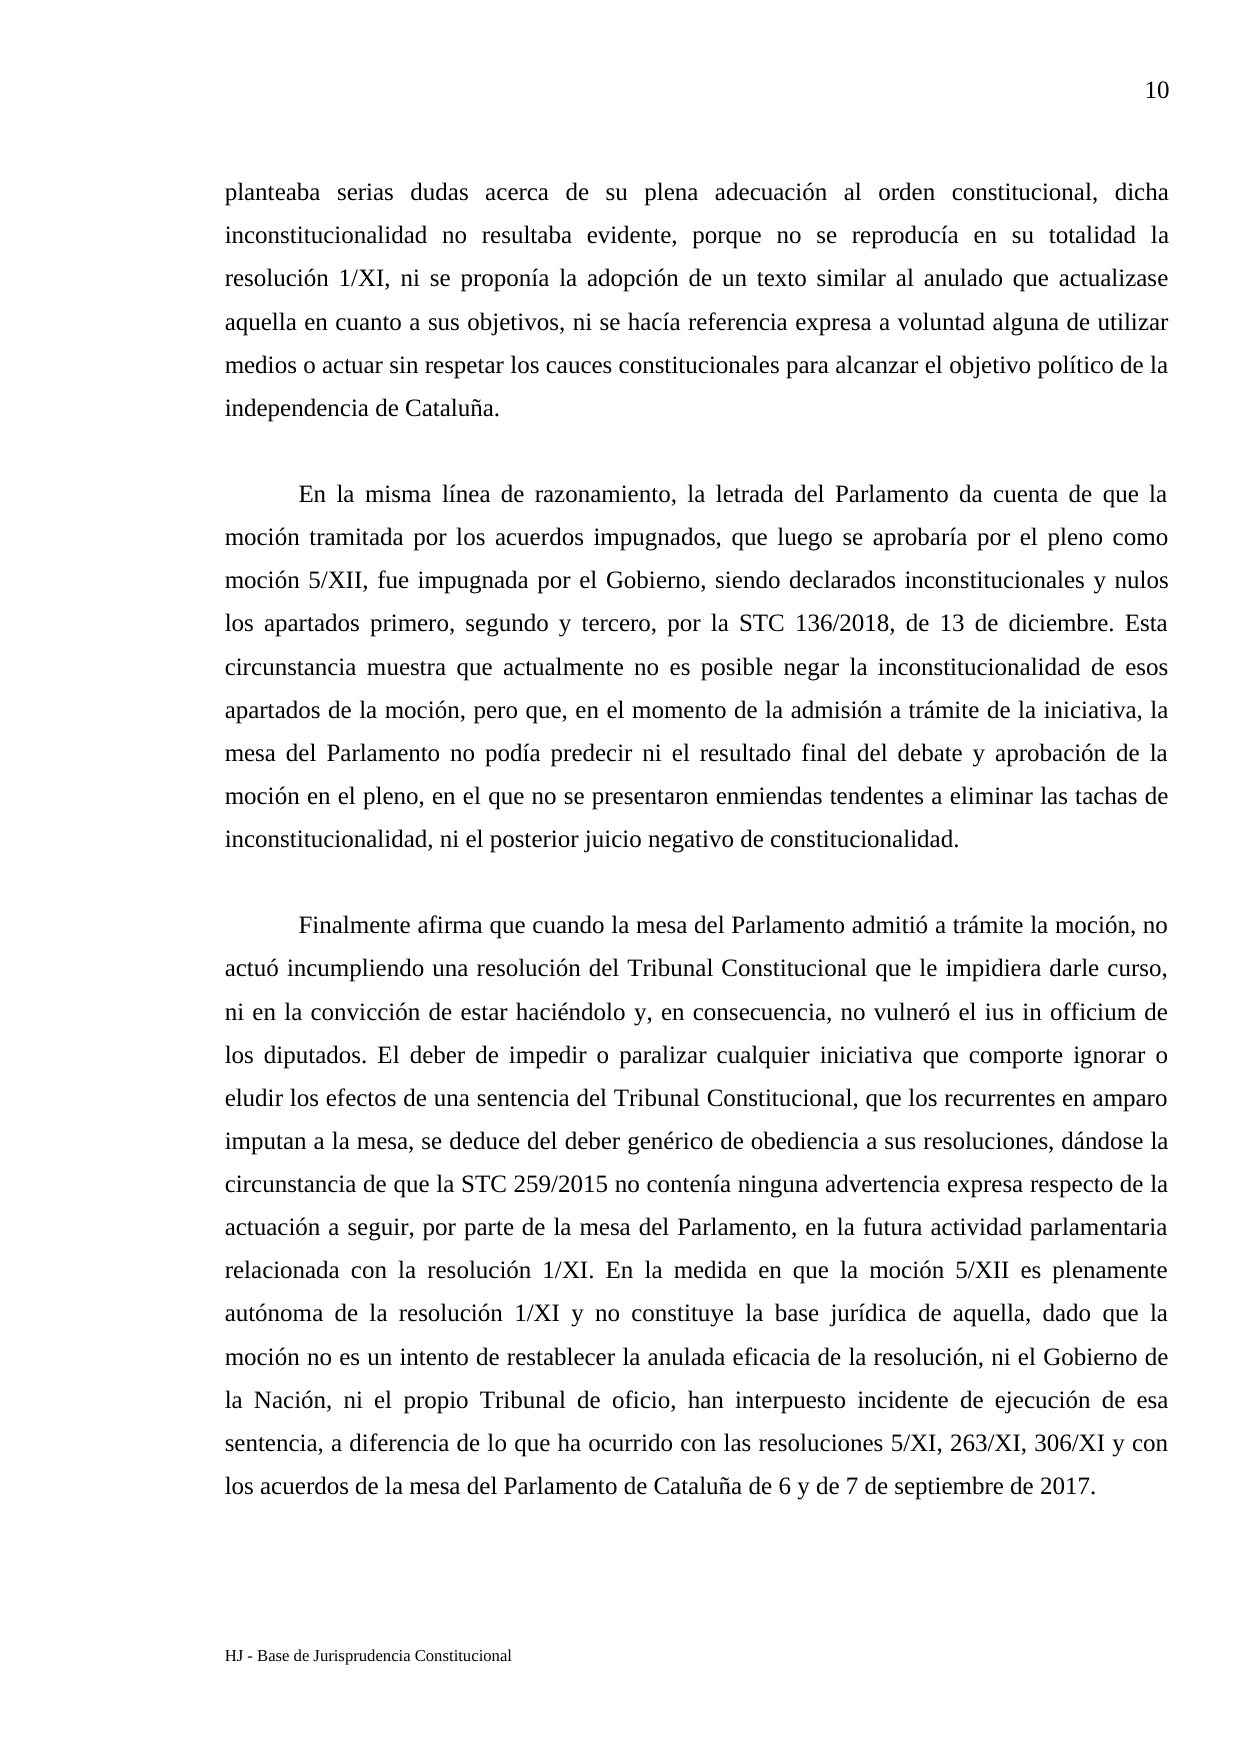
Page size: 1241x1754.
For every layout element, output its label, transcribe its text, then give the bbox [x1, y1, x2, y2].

text Finalmente afirma que cuando la mesa del Parlamento admitió a trámite la moción, no actuó incumpliendo una resolución del Tribunal Constitucional que le impidiera darle curso, ni en la convicción de estar haciéndolo y, en consecuencia, no vulneró el ius in officium de los diputados. El deber de impedir o paralizar cualquier iniciativa que comporte ignorar o eludir los efectos de una sentencia del Tribunal Constitucional, que los recurrentes en amparo imputan a la mesa, se deduce del deber genérico de obediencia a sus resoluciones, dándose la circunstancia de que la STC 259/2015 no contenía ninguna advertencia expresa respecto de la actuación a seguir, por parte de la mesa del Parlamento, en la futura actividad parlamentaria relacionada con la resolución 1/XI. En la medida en que la moción 5/XII es plenamente autónoma de la resolución 1/XI y no constituye la base jurídica de aquella, dado que la moción no es un intento de restablecer la anulada eficacia de la resolución, ni el Gobierno de la Nación, ni el propio Tribunal de oficio, han interpuesto incidente de ejecución de esa sentencia, a diferencia de lo que ha ocurrido con las resoluciones 5/XI, 263/XI, 306/XI y con los acuerdos de la mesa del Parlamento de Cataluña de 6 y de 7 de septiembre de 2017. [224, 910, 1169, 1500]
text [224, 177, 1169, 422]
text En la misma línea de razonamiento, la letrada del Parlamento da cuenta de que la moción tramitada por los acuerdos impugnados, que luego se aprobaría por el pleno como moción 5/XII, fue impugnada por el Gobierno, siendo declarados inconstitucionales y nulos los apartados primero, segundo y tercero, por la STC 136/2018, de 13 de diciembre. Esta circunstancia muestra que actualmente no es posible negar la inconstitucionalidad de esos apartados de la moción, pero que, en el momento de la admisión a trámite de la iniciativa, la mesa del Parlamento no podía predecir ni el resultado final del debate y aprobación de la moción en el pleno, en el que no se presentaron enmiendas tendentes a eliminar las tachas de inconstitucionalidad, ni el posterior juicio negativo de constitucionalidad. [224, 479, 1169, 853]
